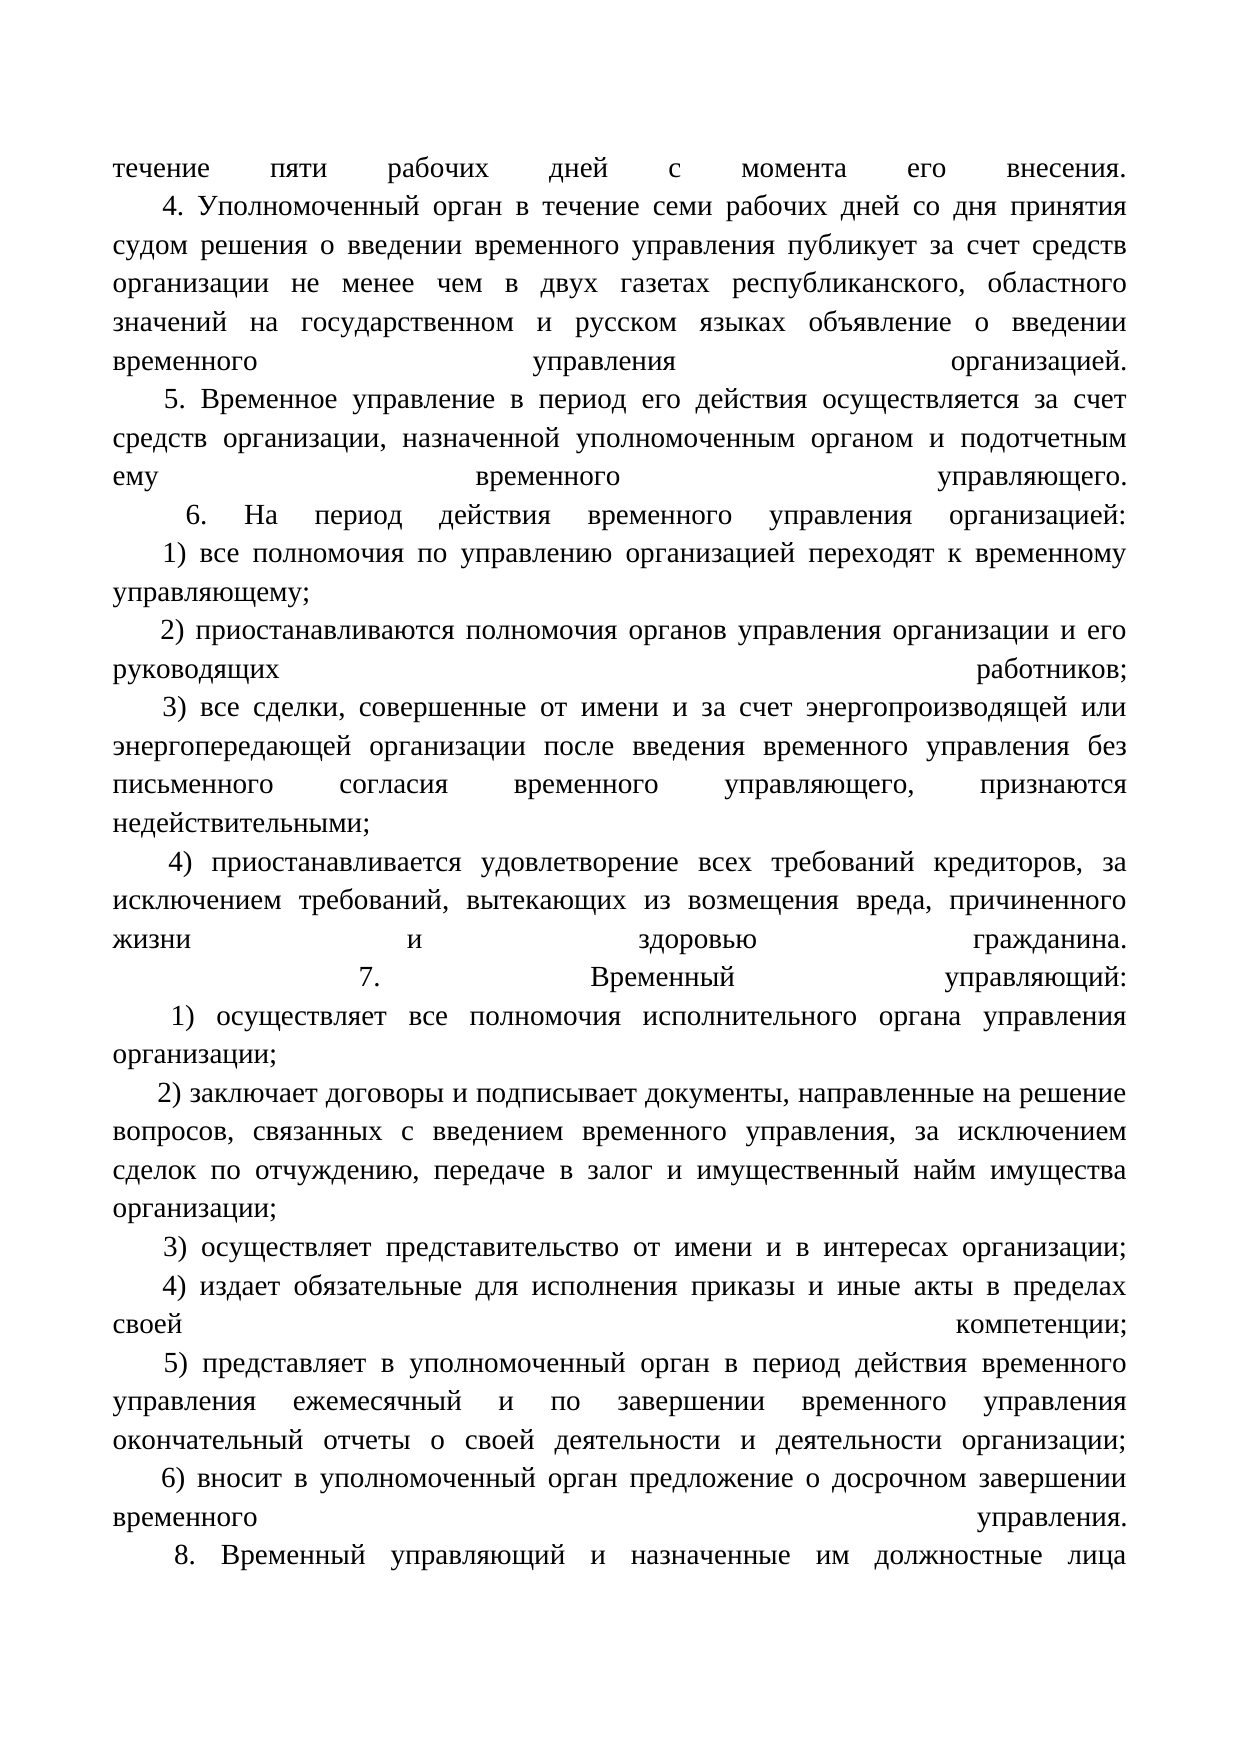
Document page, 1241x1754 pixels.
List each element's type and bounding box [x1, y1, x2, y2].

text [112, 150, 1128, 1571]
